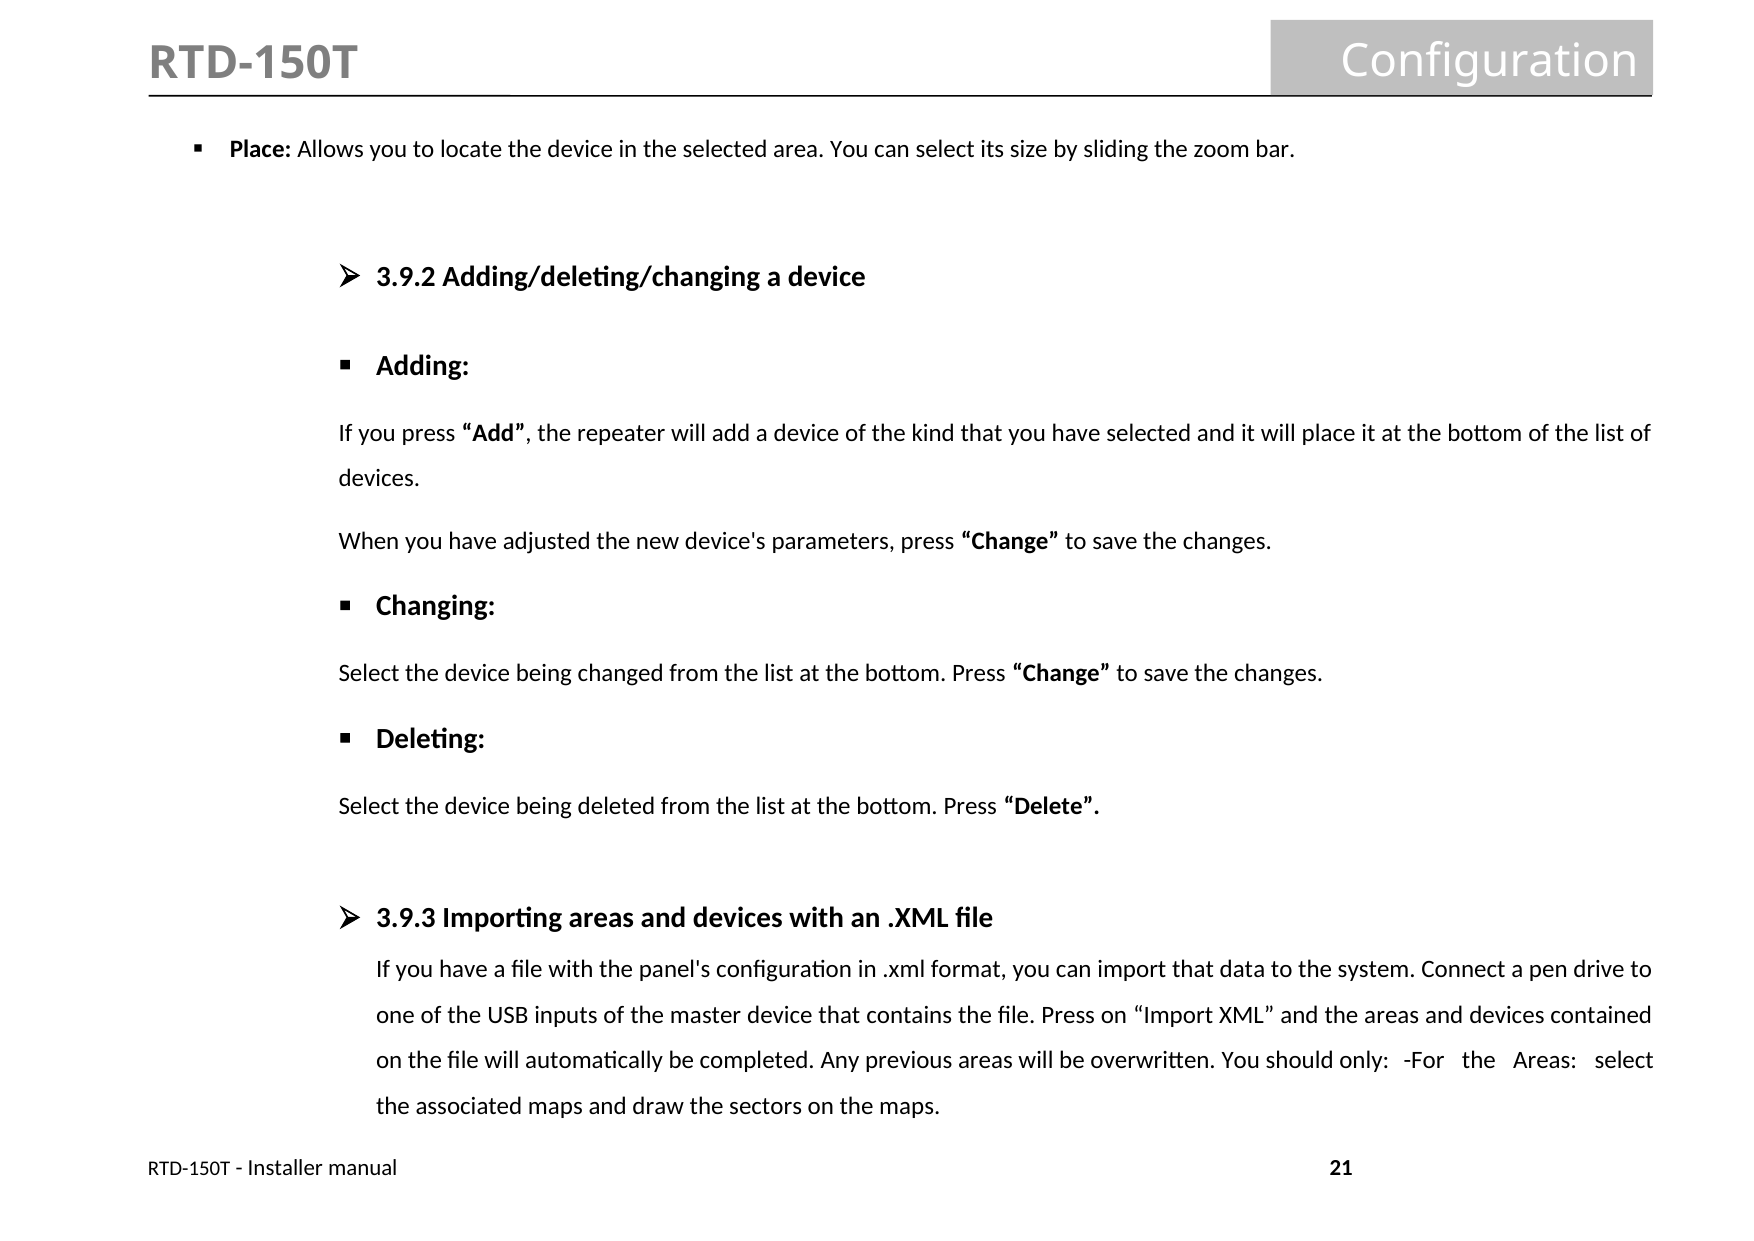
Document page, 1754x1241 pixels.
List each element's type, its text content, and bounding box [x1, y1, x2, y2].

text Select the device being changed from the list at the bottom. Press “Change” to save the changes. [338, 657, 1654, 688]
list Place: Allows you to locate the device in the selected area. You can select its size by sliding the zoom bar. [192, 133, 1654, 163]
text Select the device being deleted from the list at the bottom. Press “Delete”. [338, 790, 1654, 821]
list If you have a file with the panel's configuration in .xml format, you can import that data to the system. Connect a pen drive to one of the USB inputs of the master device that contains the file. Press on “Import XML” and the areas and devices contained on the file will automatically be completed. Any previous areas will be overwritten. You should only: -For the Areas: select the associated maps and draw the sectors on the maps. [376, 953, 1654, 1121]
text When you have adjusted the new device's parameters, press “Change” to save the changes. [338, 525, 1654, 556]
list Changing: [338, 587, 1654, 623]
list Deleting: [338, 720, 1654, 756]
list 3.9.3 Importing areas and devices with an .XML file [338, 899, 1654, 935]
list 3.9.2 Adding/deleting/changing a device [338, 258, 1654, 293]
text If you press “Add”, the repeater will add a device of the kind that you have selected and it will place it at the bottom of the list of devices. [338, 417, 1654, 493]
list Adding: [338, 347, 1654, 382]
